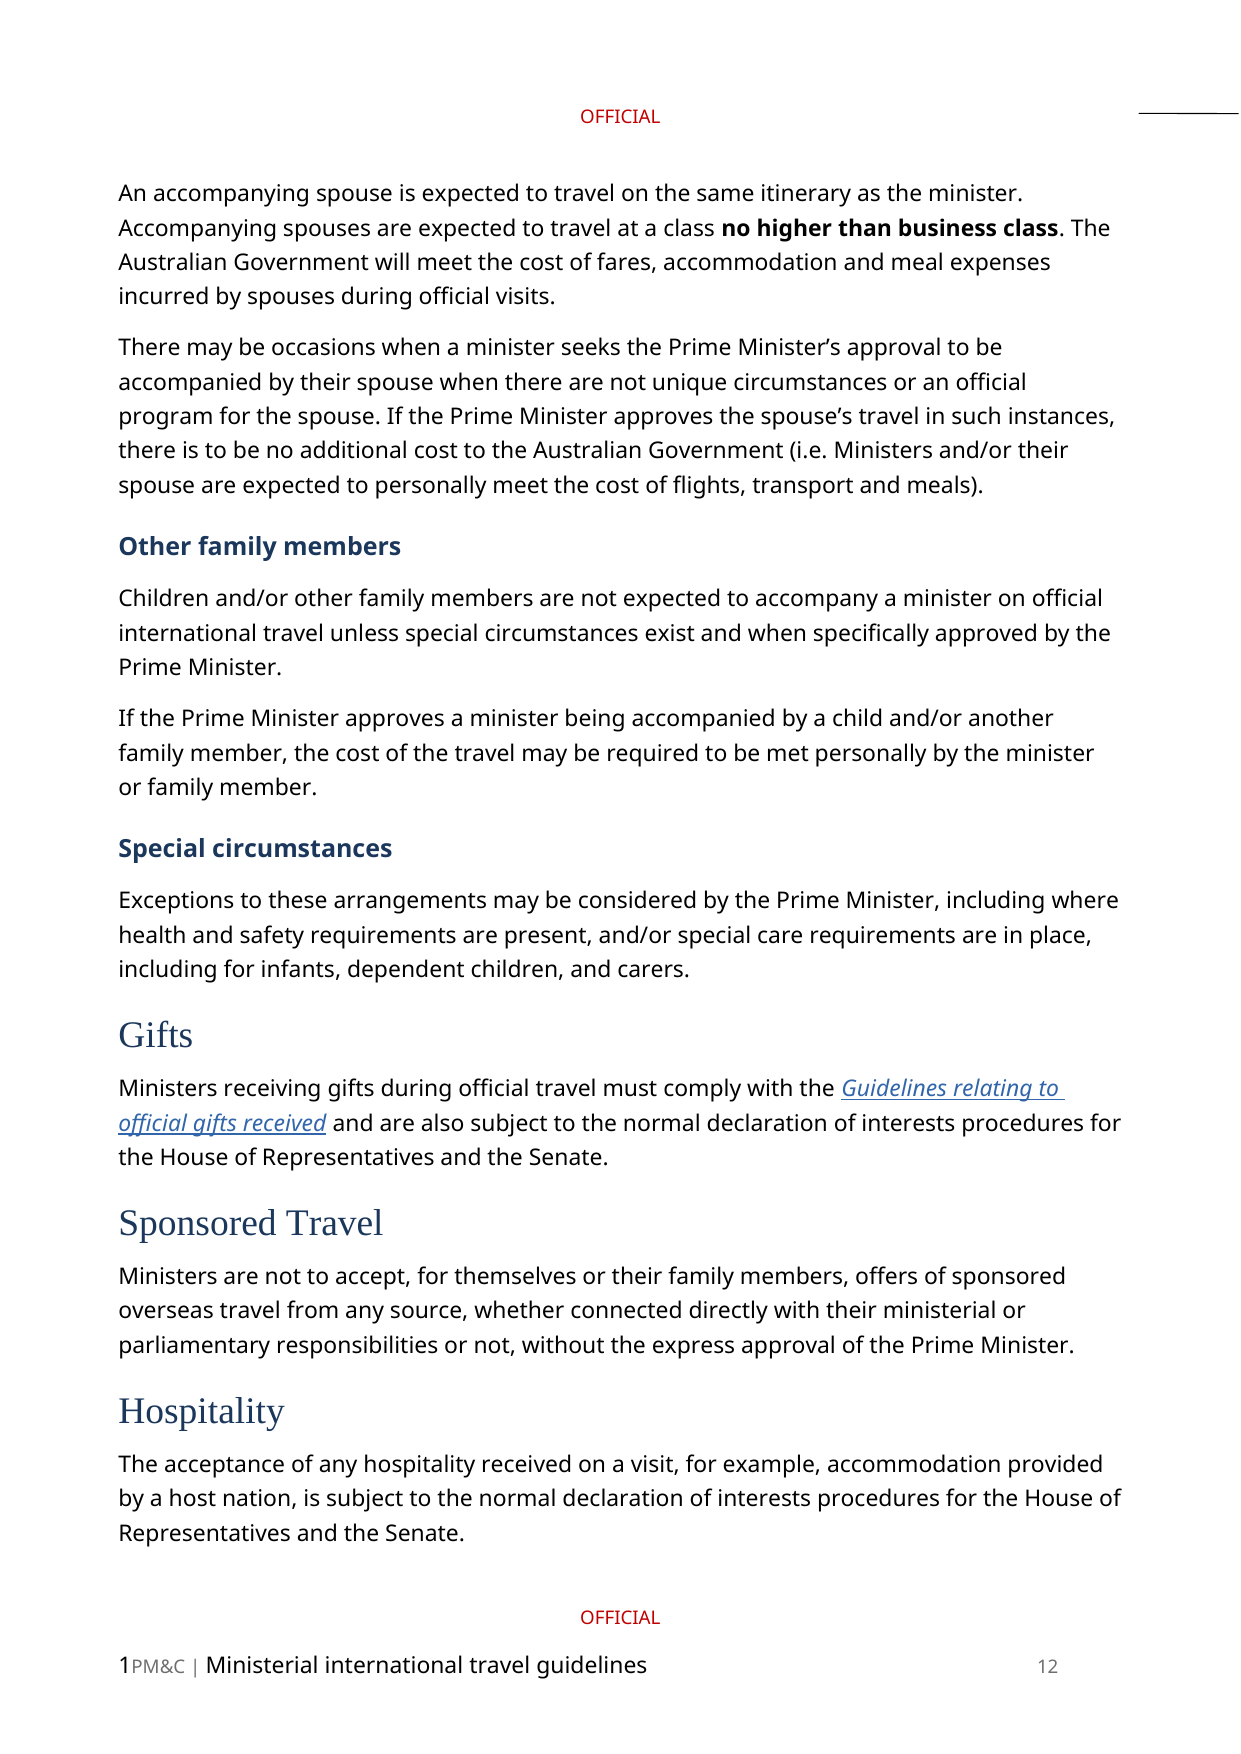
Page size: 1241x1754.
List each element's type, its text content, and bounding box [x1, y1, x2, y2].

text There may be occasions when a minister seeks the Prime Minister’s approval to be accompanied by their spouse when there are not unique circumstances or an official program for the spouse. If the Prime Minister approves the spouse’s travel in such instances, there is to be no additional cost to the Australian Government (i.e. Ministers and/or their spouse are expected to personally meet the cost of flights, transport and meals). [118, 331, 1122, 500]
subtitle Sponsored Travel [118, 1200, 1122, 1243]
text The acceptance of any hospitality received on a visit, for example, accommodation provided by a host nation, is subject to the normal declaration of interests procedures for the House of Representatives and the Senate. [118, 1448, 1122, 1548]
subtitle Hospitality [118, 1388, 1122, 1431]
text Ministers are not to accept, for themselves or their family members, offers of sponsored overseas travel from any source, whether connected directly with their ministerial or parliamentary responsibilities or not, without the express approval of the Prime Minister. [118, 1260, 1122, 1360]
text Children and/or other family members are not expected to accompany a minister on official international travel unless special circumstances exist and when specifically approved by the Prime Minister. [118, 582, 1122, 682]
text An accompanying spouse is expected to travel on the same itinerary as the minister. Accompanying spouses are expected to travel at a class no higher than business class. The Australian Government will meet the cost of fares, accommodation and meal expenses incurred by spouses during official visits. [118, 177, 1122, 312]
subtitle Special circumstances [118, 830, 1122, 864]
subtitle Gifts [118, 1012, 1122, 1056]
text Exceptions to these arrangements may be considered by the Prime Minister, including where health and safety requirements are present, and/or special care requirements are in place, including for infants, dependent children, and carers. [118, 884, 1122, 984]
text Ministers receiving gifts during official travel must comply with the Guidelines relating to official gifts received and are also subject to the normal declaration of interests procedures for the House of Representatives and the Senate. [118, 1072, 1122, 1172]
subtitle Other family members [118, 528, 1122, 562]
text If the Prime Minister approves a minister being accompanied by a child and/or another family member, the cost of the travel may be required to be met personally by the minister or family member. [118, 702, 1122, 802]
